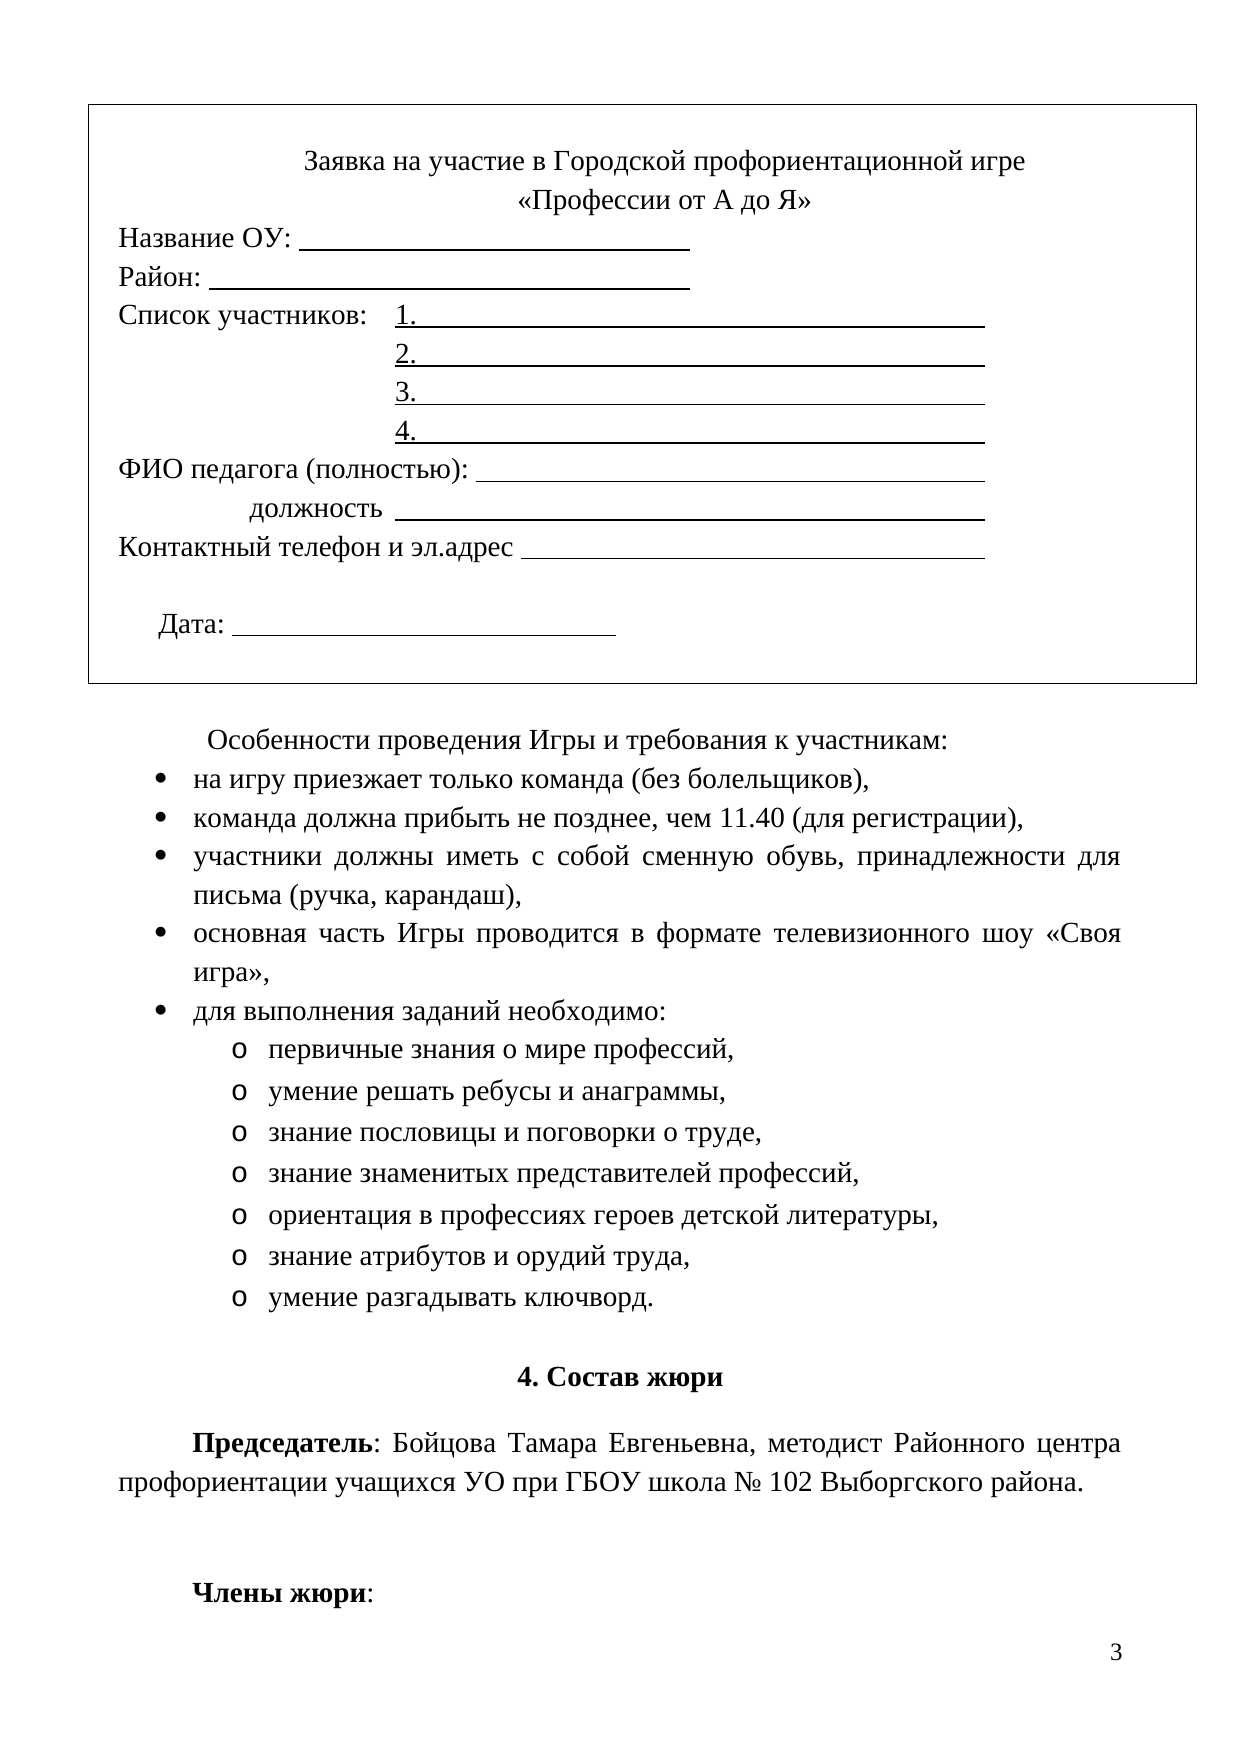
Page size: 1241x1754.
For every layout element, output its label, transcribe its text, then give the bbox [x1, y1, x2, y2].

list умение разгадывать ключворд. [231, 1279, 1122, 1316]
list основная часть Игры проводится в формате телевизионного шоу «Своя игра», [156, 916, 1122, 988]
list знание пословицы и поговорки о труде, [231, 1114, 1122, 1150]
text Члены жюри: [118, 1575, 1122, 1608]
list ориентация в профессиях героев детской литературы, [231, 1197, 1122, 1233]
list знание атрибутов и орудий труда, [231, 1238, 1122, 1274]
table_header Заявка на участие в Городской профориентационной игре «Профессии от А до Я» Название ОУ: Район: Список участников: 1. 2. 3. 4. ФИО педагога (полностью): должность Контактный телефон и эл.адрес Дата: [89, 105, 1196, 683]
list участники должны иметь с собой сменную обувь, принадлежности для письма (ручка, карандаш), [156, 838, 1122, 911]
list умение решать ребусы и анаграммы, [231, 1073, 1122, 1109]
text Председатель: Бойцова Тамара Евгеньевна, методист Районного центра профориентации учащихся УО при ГБОУ школа № 102 Выборгского района. [118, 1426, 1122, 1498]
text Особенности проведения Игры и требования к участникам: [118, 722, 1122, 756]
list знание знаменитых представителей профессий, [231, 1155, 1122, 1191]
list команда должна прибыть не позднее, чем 11.40 (для регистрации), [156, 800, 1122, 833]
list на игру приезжает только команда (без болельщиков), [156, 761, 1122, 795]
list первичные знания о мире профессий, [231, 1031, 1122, 1067]
list для выполнения заданий необходимо: [156, 993, 1122, 1026]
text 4. Состав жюри [118, 1359, 1122, 1393]
